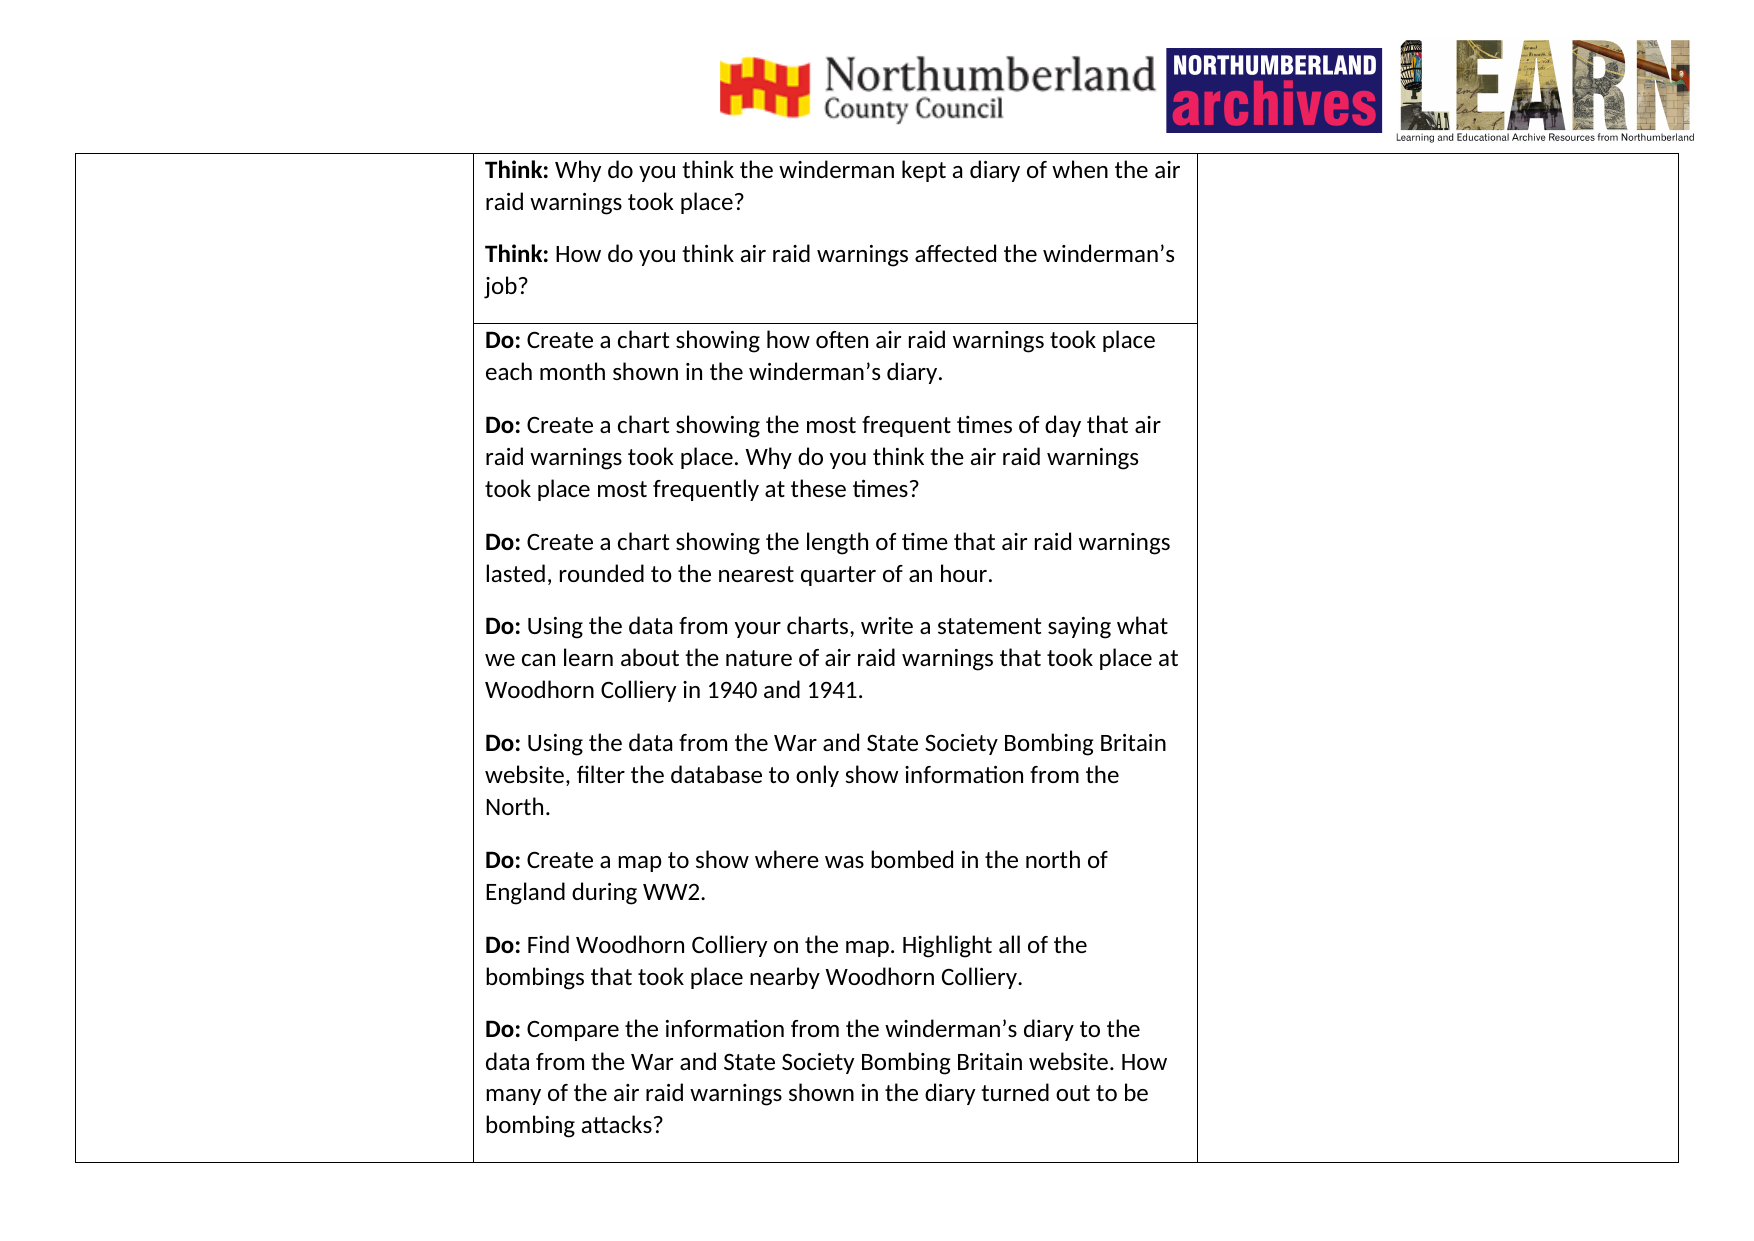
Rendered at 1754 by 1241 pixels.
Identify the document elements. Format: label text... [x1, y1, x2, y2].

picture [720, 48, 1157, 133]
picture [1396, 38, 1695, 143]
picture [1166, 48, 1383, 133]
